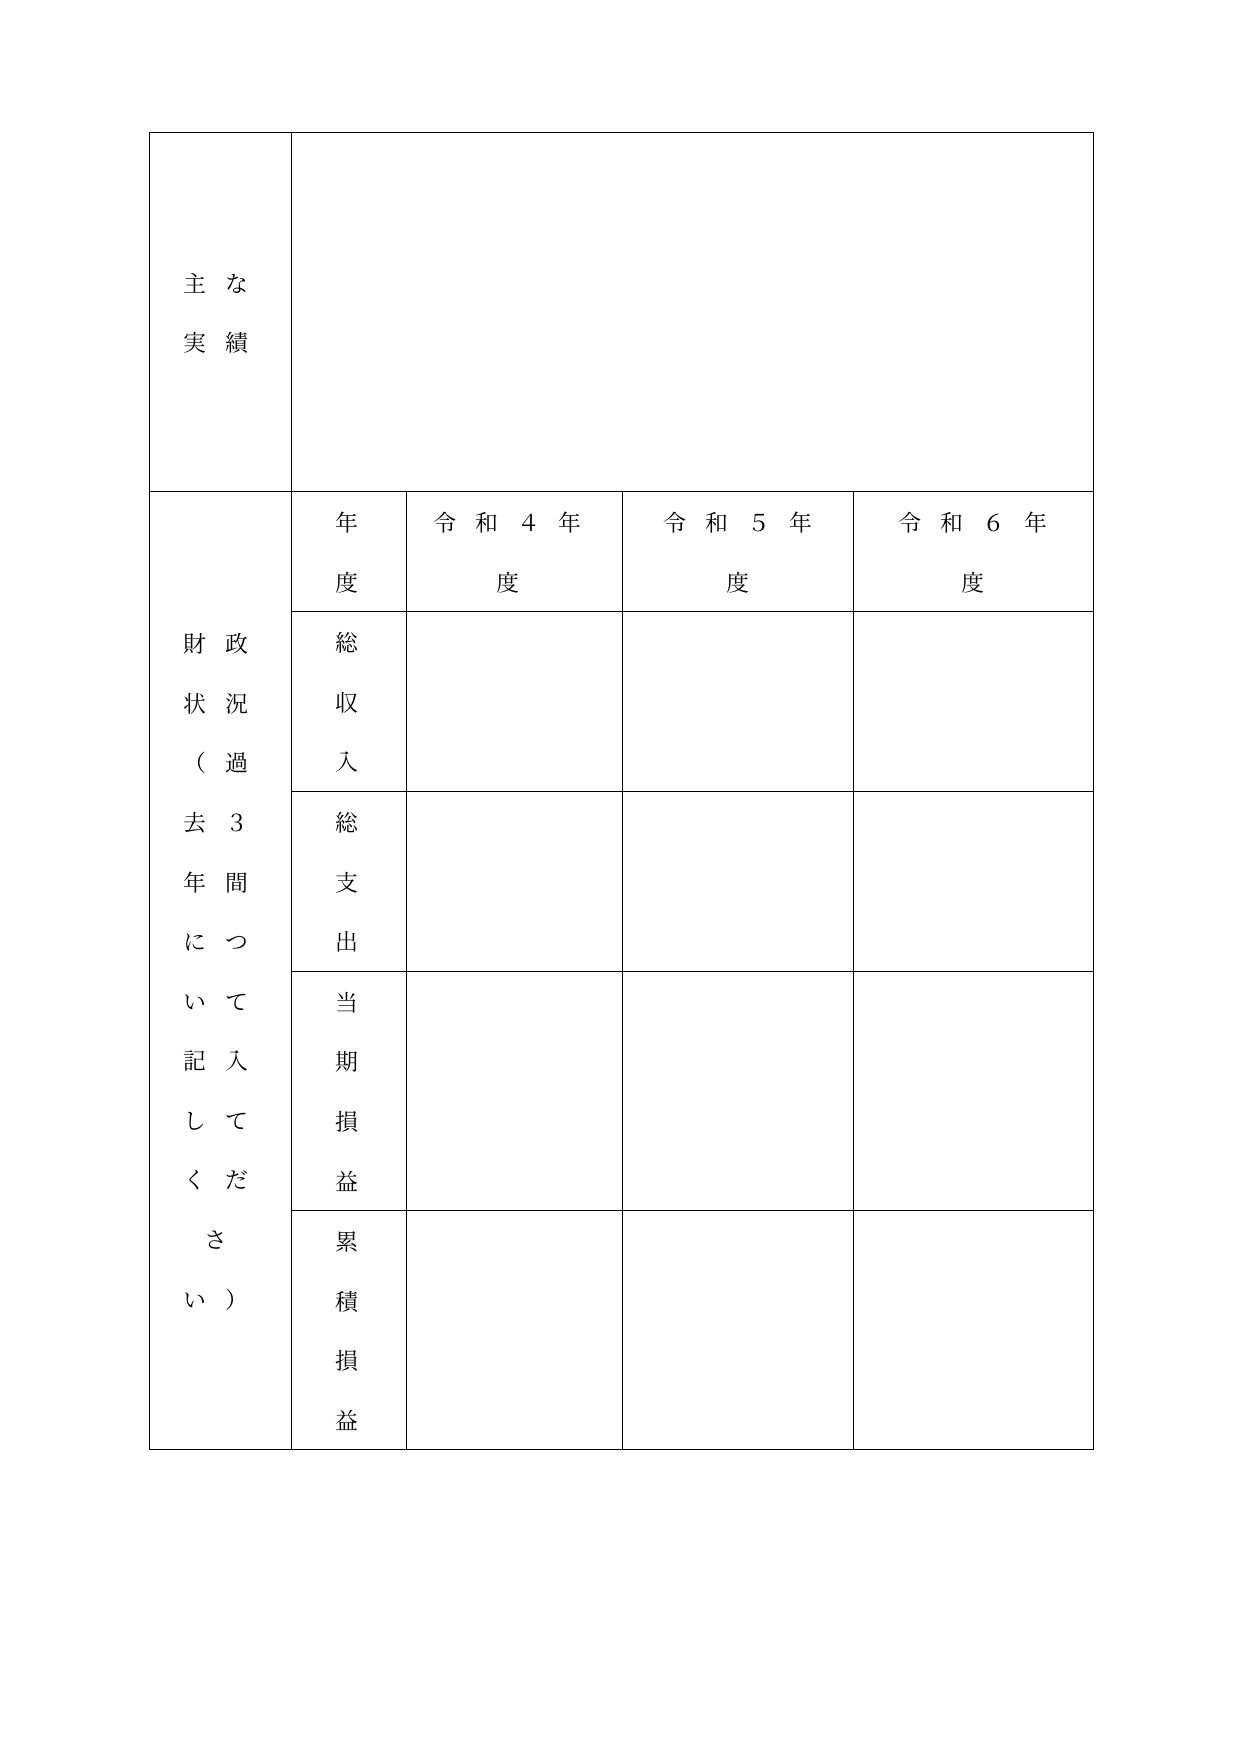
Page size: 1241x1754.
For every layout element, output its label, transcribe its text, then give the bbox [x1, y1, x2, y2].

table_cell 当期損益 [292, 972, 406, 1210]
table_cell [407, 792, 622, 971]
table_cell 総支出 [292, 792, 406, 971]
table_cell [623, 612, 853, 791]
table_cell [623, 972, 853, 1210]
table_cell [854, 792, 1093, 971]
table_cell [292, 133, 1093, 491]
table_cell 財政状況 （過去３年間について記入してください） [150, 492, 291, 1449]
table_cell 累積損益 [292, 1211, 406, 1449]
table_cell [407, 612, 622, 791]
table_cell [623, 1211, 853, 1449]
table_cell 総収入 [292, 612, 406, 791]
table_cell [623, 792, 853, 971]
table_cell [854, 972, 1093, 1210]
table_cell 主な実績 [150, 133, 291, 491]
table_cell [854, 1211, 1093, 1449]
table_cell 令和４年度 [407, 492, 622, 611]
table_cell [407, 1211, 622, 1449]
table_cell [854, 612, 1093, 791]
table_cell 年 度 [292, 492, 406, 611]
table_cell 令和５年度 [623, 492, 853, 611]
table_cell 令和６年度 [854, 492, 1093, 611]
table_cell [407, 972, 622, 1210]
